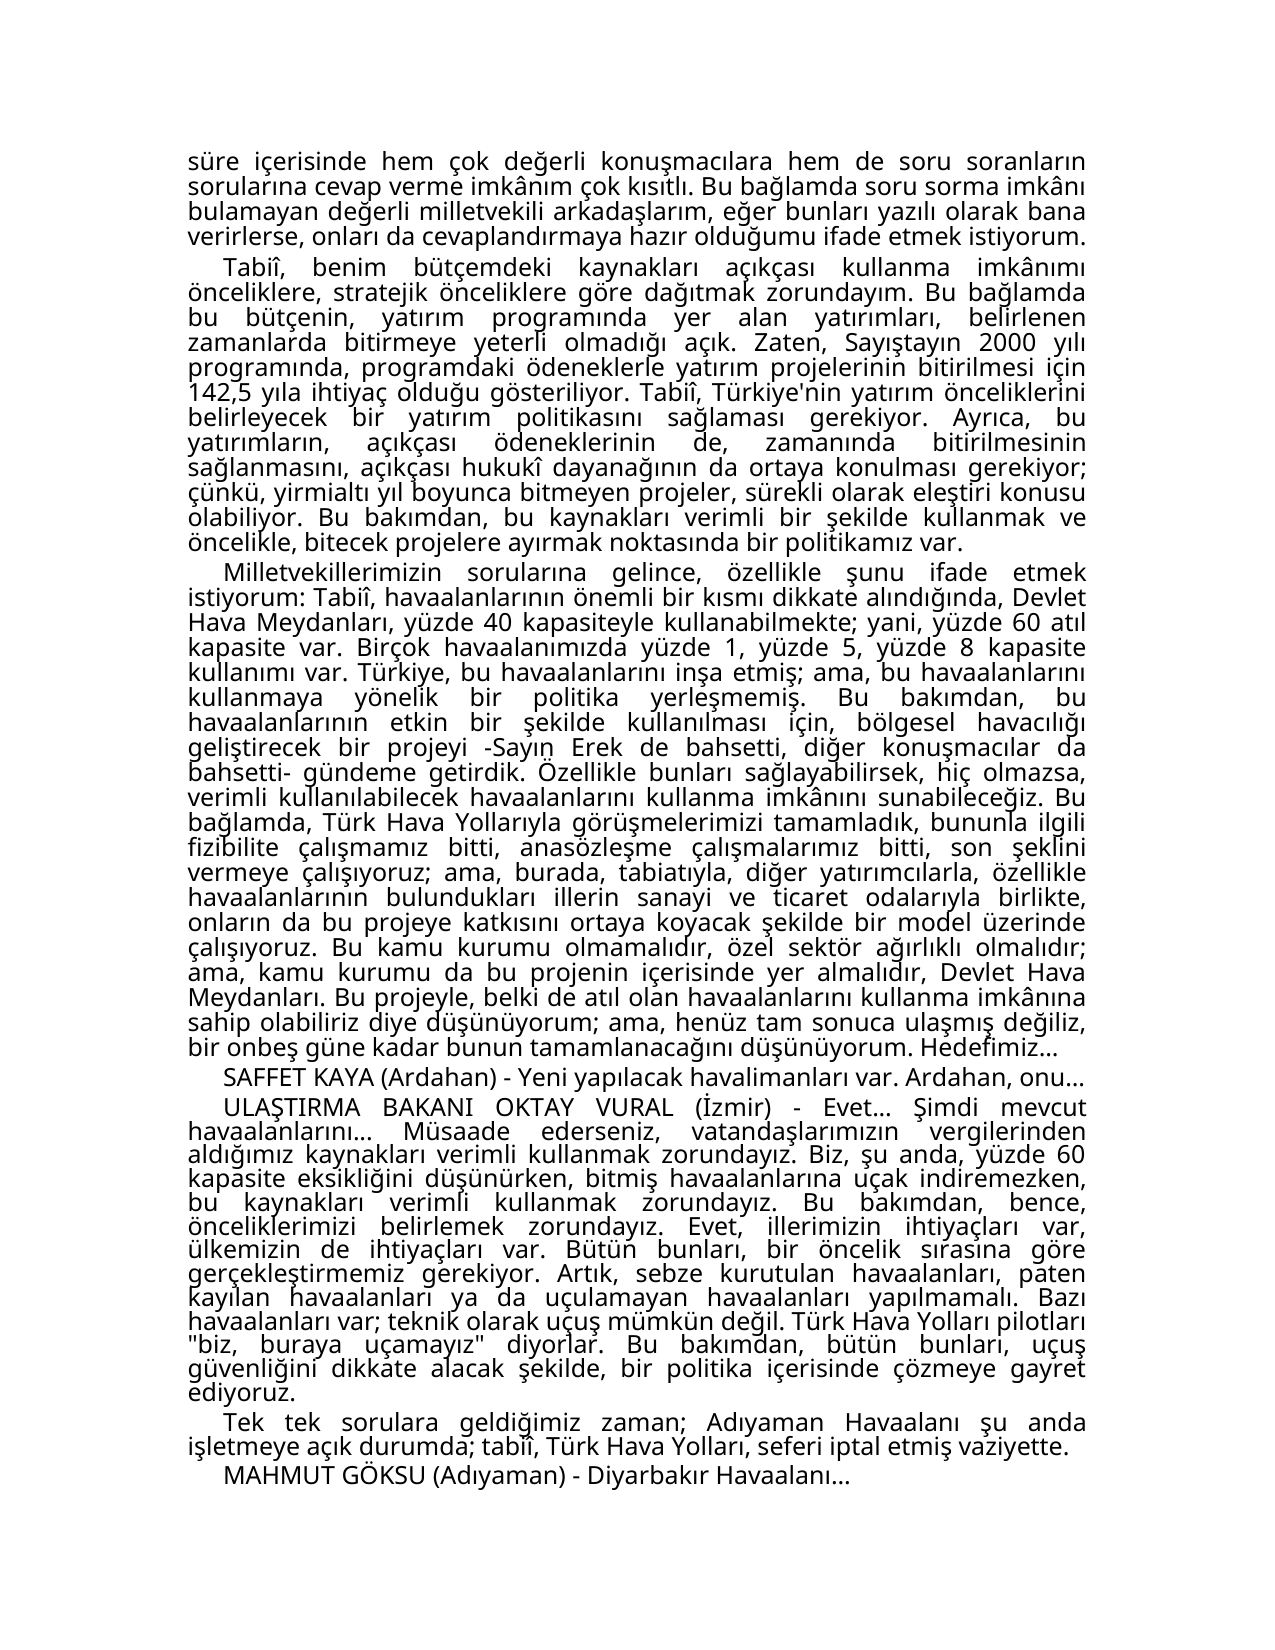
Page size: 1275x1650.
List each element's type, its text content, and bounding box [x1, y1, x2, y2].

text Tabiî, benim bütçemdeki kaynakları açıkçası kullanma imkânımı önceliklere, stratejik önceliklere göre dağıtmak zorundayım. Bu bağlamda bu bütçenin, yatırım programında yer alan yatırımları, belirlenen zamanlarda bitirmeye yeterli olmadığı açık. Zaten, Sayıştayın 2000 yılı programında, programdaki ödeneklerle yatırım projelerinin bitirilmesi için 142,5 yıla ihtiyaç olduğu gösteriliyor. Tabiî, Türkiye'nin yatırım önceliklerini belirleyecek bir yatırım politikasını sağlaması gerekiyor. Ayrıca, bu yatırımların, açıkçası ödeneklerinin de, zamanında bitirilmesinin sağlanmasını, açıkçası hukukî dayanağının da ortaya konulması gerekiyor; çünkü, yirmialtı yıl boyunca bitmeyen projeler, sürekli olarak eleştiri konusu olabiliyor. Bu bakımdan, bu kaynakları verimli bir şekilde kullanmak ve öncelikle, bitecek projelere ayırmak noktasında bir politikamız var. [187, 256, 1087, 556]
text SAFFET KAYA (Ardahan) - Yeni yapılacak havalimanları var. Ardahan, onu... [187, 1068, 1087, 1092]
text Milletvekillerimizin sorularına gelince, özellikle şunu ifade etmek istiyorum: Tabiî, havaalanlarının önemli bir kısmı dikkate alındığında, Devlet Hava Meydanları, yüzde 40 kapasiteyle kullanabilmekte; yani, yüzde 60 atıl kapasite var. Birçok havaalanımızda yüzde 1, yüzde 5, yüzde 8 kapasite kullanımı var. Türkiye, bu havaalanlarını inşa etmiş; ama, bu havaalanlarını kullanmaya yönelik bir politika yerleşmemiş. Bu bakımdan, bu havaalanlarının etkin bir şekilde kullanılması için, bölgesel havacılığı geliştirecek bir projeyi -Sayın Erek de bahsetti, diğer konuşmacılar da bahsetti- gündeme getirdik. Özellikle bunları sağlayabilirsek, hiç olmazsa, verimli kullanılabilecek havaalanlarını kullanma imkânını sunabileceğiz. Bu bağlamda, Türk Hava Yollarıyla görüşmelerimizi tamamladık, bununla ilgili fizibilite çalışmamız bitti, anasözleşme çalışmalarımız bitti, son şeklini vermeye çalışıyoruz; ama, burada, tabiatıyla, diğer yatırımcılarla, özellikle havaalanlarının bulundukları illerin sanayi ve ticaret odalarıyla birlikte, onların da bu projeye katkısını ortaya koyacak şekilde bir model üzerinde çalışıyoruz. Bu kamu kurumu olmamalıdır, özel sektör ağırlıklı olmalıdır; ama, kamu kurumu da bu projenin içerisinde yer almalıdır, Devlet Hava Meydanları. Bu projeyle, belki de atıl olan havaalanlarını kullanma imkânına sahip olabiliriz diye düşünüyorum; ama, henüz tam sonuca ulaşmış değiliz, bir onbeş güne kadar bunun tamamlanacağını düşünüyorum. Hedefimiz... [187, 562, 1087, 1062]
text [187, 150, 1087, 250]
text ULAŞTIRMA BAKANI OKTAY VURAL (İzmir) - Evet... Şimdi mevcut havaalanlarını... Müsaade ederseniz, vatandaşlarımızın vergilerinden aldığımız kaynakları verimli kullanmak zorundayız. Biz, şu anda, yüzde 60 kapasite eksikliğini düşünürken, bitmiş havaalanlarına uçak indiremezken, bu kaynakları verimli kullanmak zorundayız. Bu bakımdan, bence, önceliklerimizi belirlemek zorundayız. Evet, illerimizin ihtiyaçları var, ülkemizin de ihtiyaçları var. Bütün bunları, bir öncelik sırasına göre gerçekleştirmemiz gerekiyor. Artık, sebze kurutulan havaalanları, paten kayılan havaalanları ya da uçulamayan havaalanları yapılmamalı. Bazı havaalanları var; teknik olarak uçuş mümkün değil. Türk Hava Yolları pilotları "biz, buraya uçamayız" diyorlar. Bu bakımdan, bütün bunları, uçuş güvenliğini dikkate alacak şekilde, bir politika içerisinde çözmeye gayret ediyoruz. [187, 1097, 1087, 1406]
text MAHMUT GÖKSU (Adıyaman) - Diyarbakır Havaalanı... [187, 1466, 1087, 1489]
text Tek tek sorulara geldiğimiz zaman; Adıyaman Havaalanı şu anda işletmeye açık durumda; tabiî, Türk Hava Yolları, seferi iptal etmiş vaziyette. [187, 1412, 1087, 1460]
